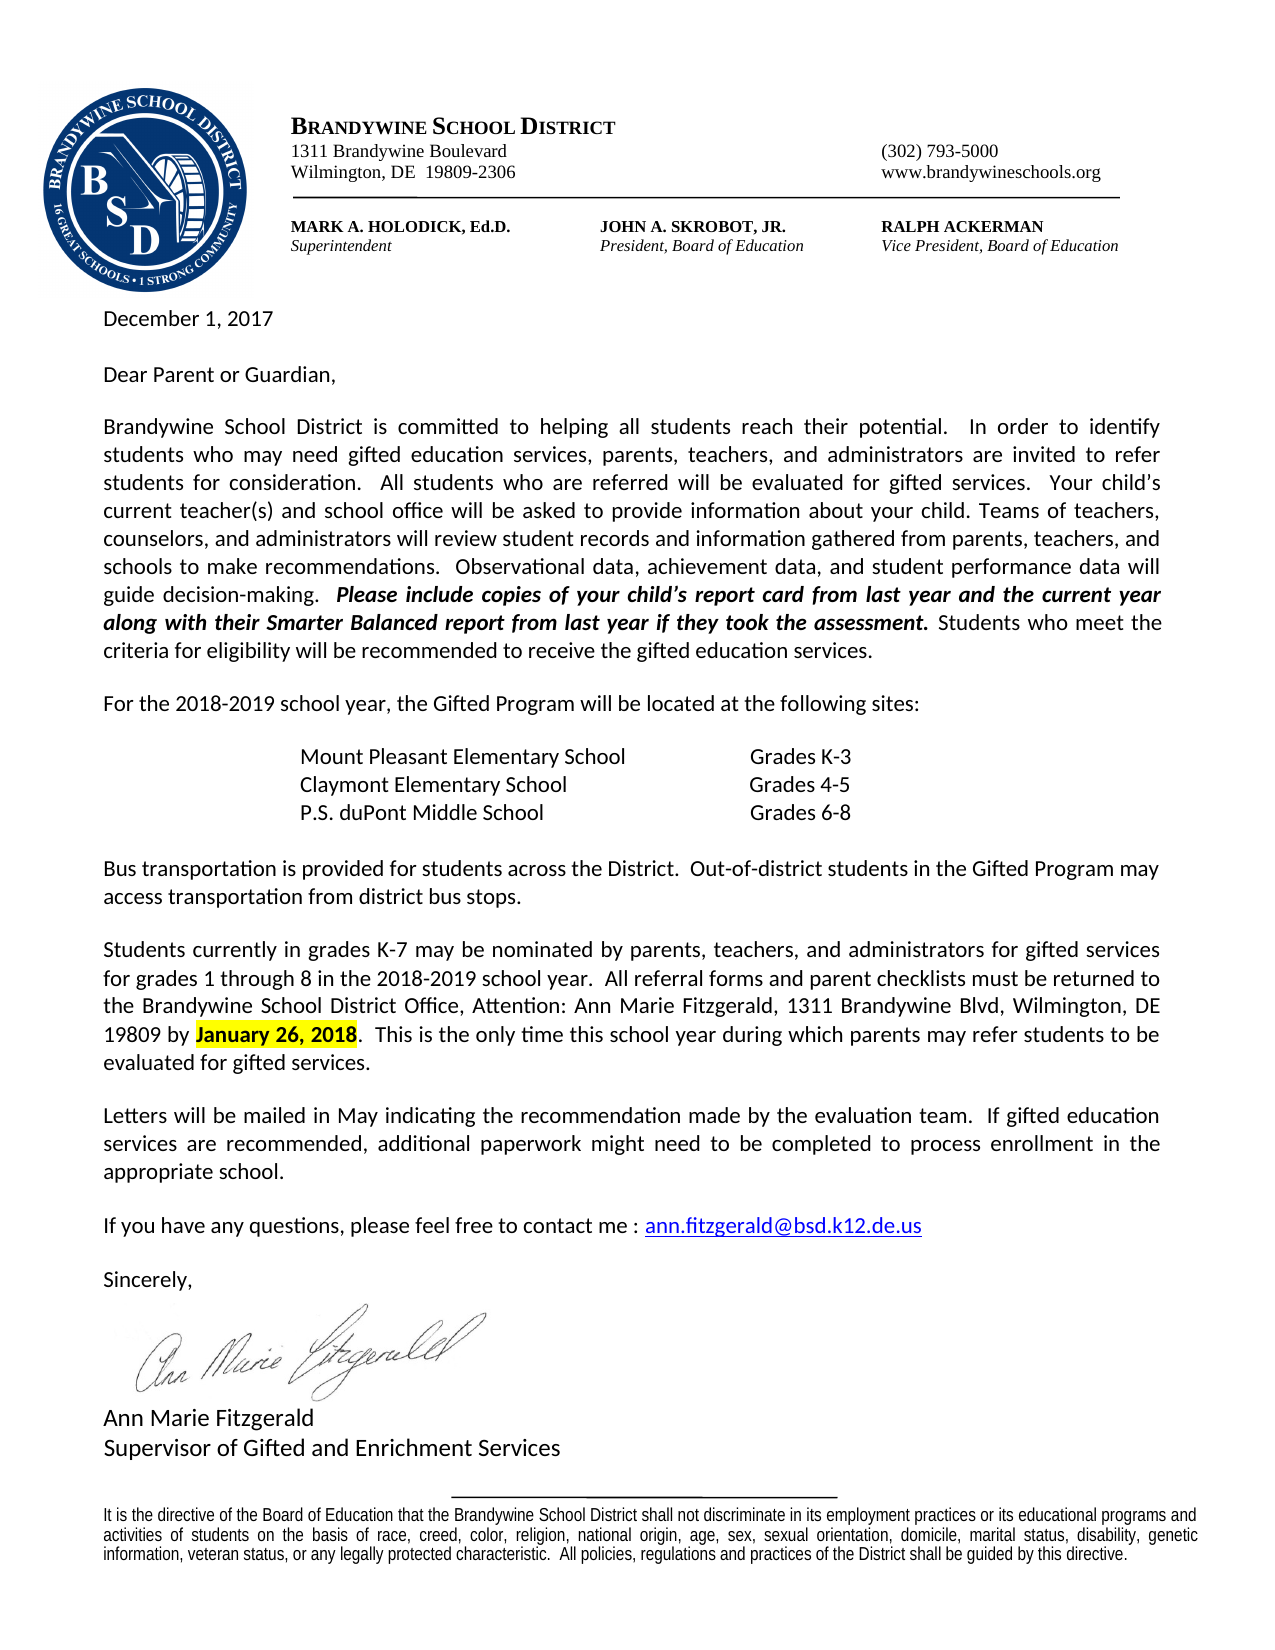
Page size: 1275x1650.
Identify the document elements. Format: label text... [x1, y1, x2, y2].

text Bus transportation is provided for students across the District. Out-of-district students in the Gifted Program may access transportation from district bus stops. [103, 854, 1162, 910]
text Mount Pleasant Elementary School Grades K-3 [300, 742, 1162, 770]
text Dear Parent or Guardian, [103, 360, 1162, 388]
text P.S. duPont Middle School Grades 6-8 [300, 798, 1162, 826]
text Brandywine School District is committed to helping all students reach their potential. In order to identify students who may need gifted education services, parents, teachers, and administrators are invited to refer students for consideration. All students who are referred will be evaluated for gifted services. Your child’s current teacher(s) and school office will be asked to provide information about your child. Teams of teachers, counselors, and administrators will review student records and information gathered from parents, teachers, and schools to make recommendations. Observational data, achievement data, and student performance data will guide decision-making. Please include copies of your child’s report card from last year and the current year along with their Smarter Balanced report from last year if they took the assessment. Students who meet the criteria for eligibility will be recommended to receive the gifted education services. [103, 412, 1162, 664]
text December 1, 2017 [103, 304, 1162, 332]
picture [37, 81, 254, 298]
text Wilmington, DE 19809-2306 www.brandywineschools.org [254, 161, 1200, 183]
text Sincerely, [103, 1265, 1162, 1293]
text Superintendent President, Board of Education Vice President, Board of Education [254, 236, 1200, 255]
text Students currently in grades K-7 may be nominated by parents, teachers, and administrators for gifted services for grades 1 through 8 in the 2018-2019 school year. All referral forms and parent checklists must be returned to the Brandywine School District Office, Attention: Ann Marie Fitzgerald, 1311 Brandywine Blvd, Wilmington, DE 19809 by January 26, 2018. This is the only time this school year during which parents may refer students to be evaluated for gifted services. [103, 936, 1162, 1076]
text 1311 Brandywine Boulevard (302) 793-5000 [254, 140, 1200, 161]
picture [114, 1293, 502, 1402]
text Ann Marie Fitzgerald [103, 1402, 1162, 1433]
text Claymont Elementary School Grades 4-5 [300, 770, 1162, 798]
text BRANDYWINE SCHOOL DISTRICT [254, 111, 1200, 140]
text For the 2018-2019 school year, the Gifted Program will be located at the following sites: [103, 689, 1162, 717]
text MARK A. HOLODICK, Ed.D. John A. Skrobot, Jr. RALPH ACKERMAN [254, 217, 1200, 236]
text It is the directive of the Board of Education that the Brandywine School District shall not discriminate in its employment practices or its educational programs and activities of students on the basis of race, creed, color, religion, national origin, age, sex, sexual orientation, domicile, marital status, disability, genetic information, veteran status, or any legally protected characteristic. All policies, regulations and practices of the District shall be guided by this directive. [103, 1506, 1200, 1564]
text If you have any questions, please feel free to contact me : ann.fitzgerald@bsd.k12.de.us [103, 1212, 1200, 1239]
text Letters will be mailed in May indicating the recommendation made by the evaluation team. If gifted education services are recommended, additional paperwork might need to be completed to process enrollment in the appropriate school. [103, 1101, 1162, 1185]
text Supervisor of Gifted and Enrichment Services [103, 1433, 1200, 1463]
